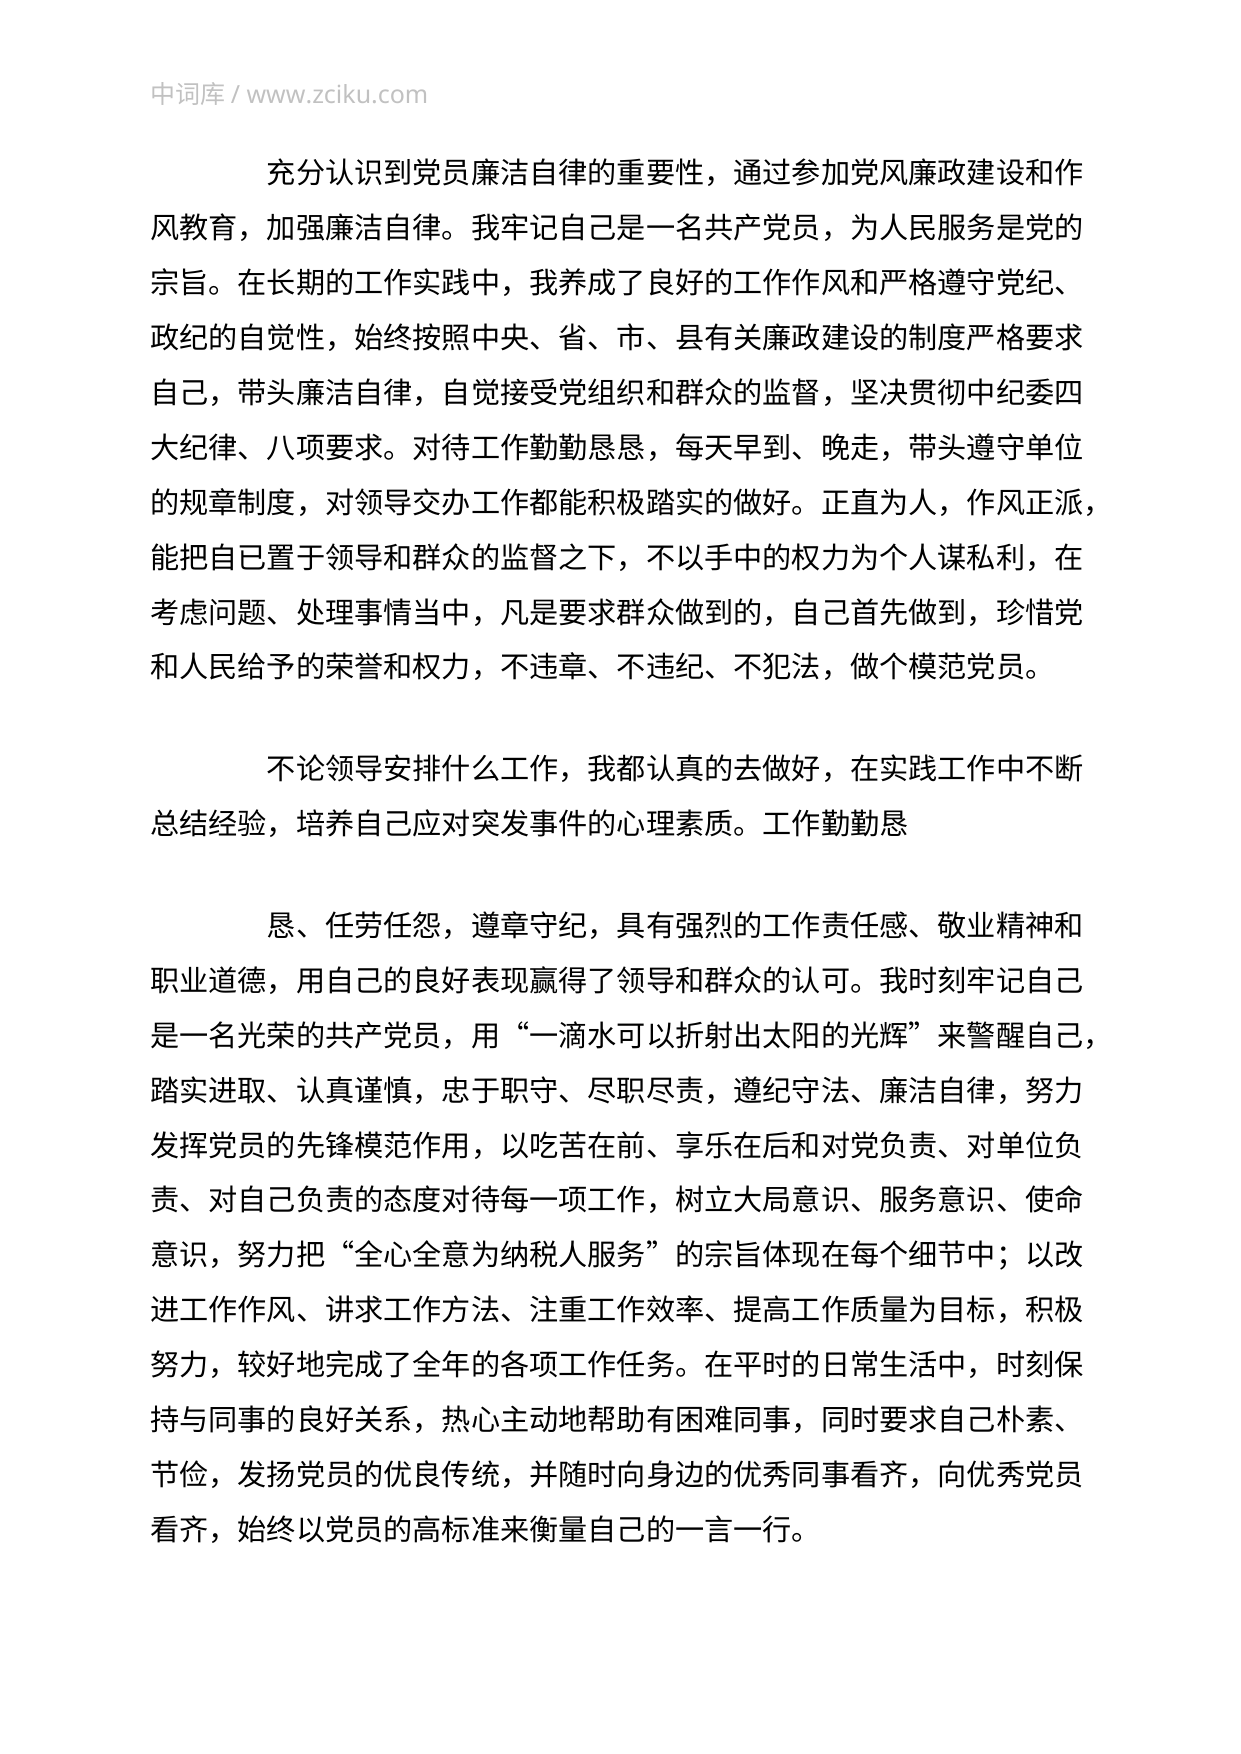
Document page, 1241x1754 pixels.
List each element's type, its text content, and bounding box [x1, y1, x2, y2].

text 恳、任劳任怨，遵章守纪，具有强烈的工作责任感、敬业精神和职业道德，用自己的良好表现赢得了领导和群众的认可。我时刻牢记自己是一名光荣的共产党员，用“一滴水可以折射出太阳的光辉”来警醒自己，踏实进取、认真谨慎，忠于职守、尽职尽责，遵纪守法、廉洁自律，努力发挥党员的先锋模范作用，以吃苦在前、享乐在后和对党负责、对单位负责、对自己负责的态度对待每一项工作，树立大局意识、服务意识、使命意识，努力把“全心全意为纳税人服务”的宗旨体现在每个细节中；以改进工作作风、讲求工作方法、注重工作效率、提高工作质量为目标，积极努力，较好地完成了全年的各项工作任务。在平时的日常生活中，时刻保持与同事的良好关系，热心主动地帮助有困难同事，同时要求自己朴素、节俭，发扬党员的优良传统，并随时向身边的优秀同事看齐，向优秀党员看齐，始终以党员的高标准来衡量自己的一言一行。 [150, 902, 1090, 1549]
text 充分认识到党员廉洁自律的重要性，通过参加党风廉政建设和作风教育，加强廉洁自律。我牢记自己是一名共产党员，为人民服务是党的宗旨。在长期的工作实践中，我养成了良好的工作作风和严格遵守党纪、政纪的自觉性，始终按照中央、省、市、县有关廉政建设的制度严格要求自己，带头廉洁自律，自觉接受党组织和群众的监督，坚决贯彻中纪委四大纪律、八项要求。对待工作勤勤恳恳，每天早到、晚走，带头遵守单位的规章制度，对领导交办工作都能积极踏实的做好。正直为人，作风正派，能把自已置于领导和群众的监督之下，不以手中的权力为个人谋私利，在考虑问题、处理事情当中，凡是要求群众做到的，自己首先做到，珍惜党和人民给予的荣誉和权力，不违章、不违纪、不犯法，做个模范党员。 [150, 150, 1090, 686]
text 不论领导安排什么工作，我都认真的去做好，在实践工作中不断总结经验，培养自己应对突发事件的心理素质。工作勤勤恳 [150, 746, 1090, 843]
